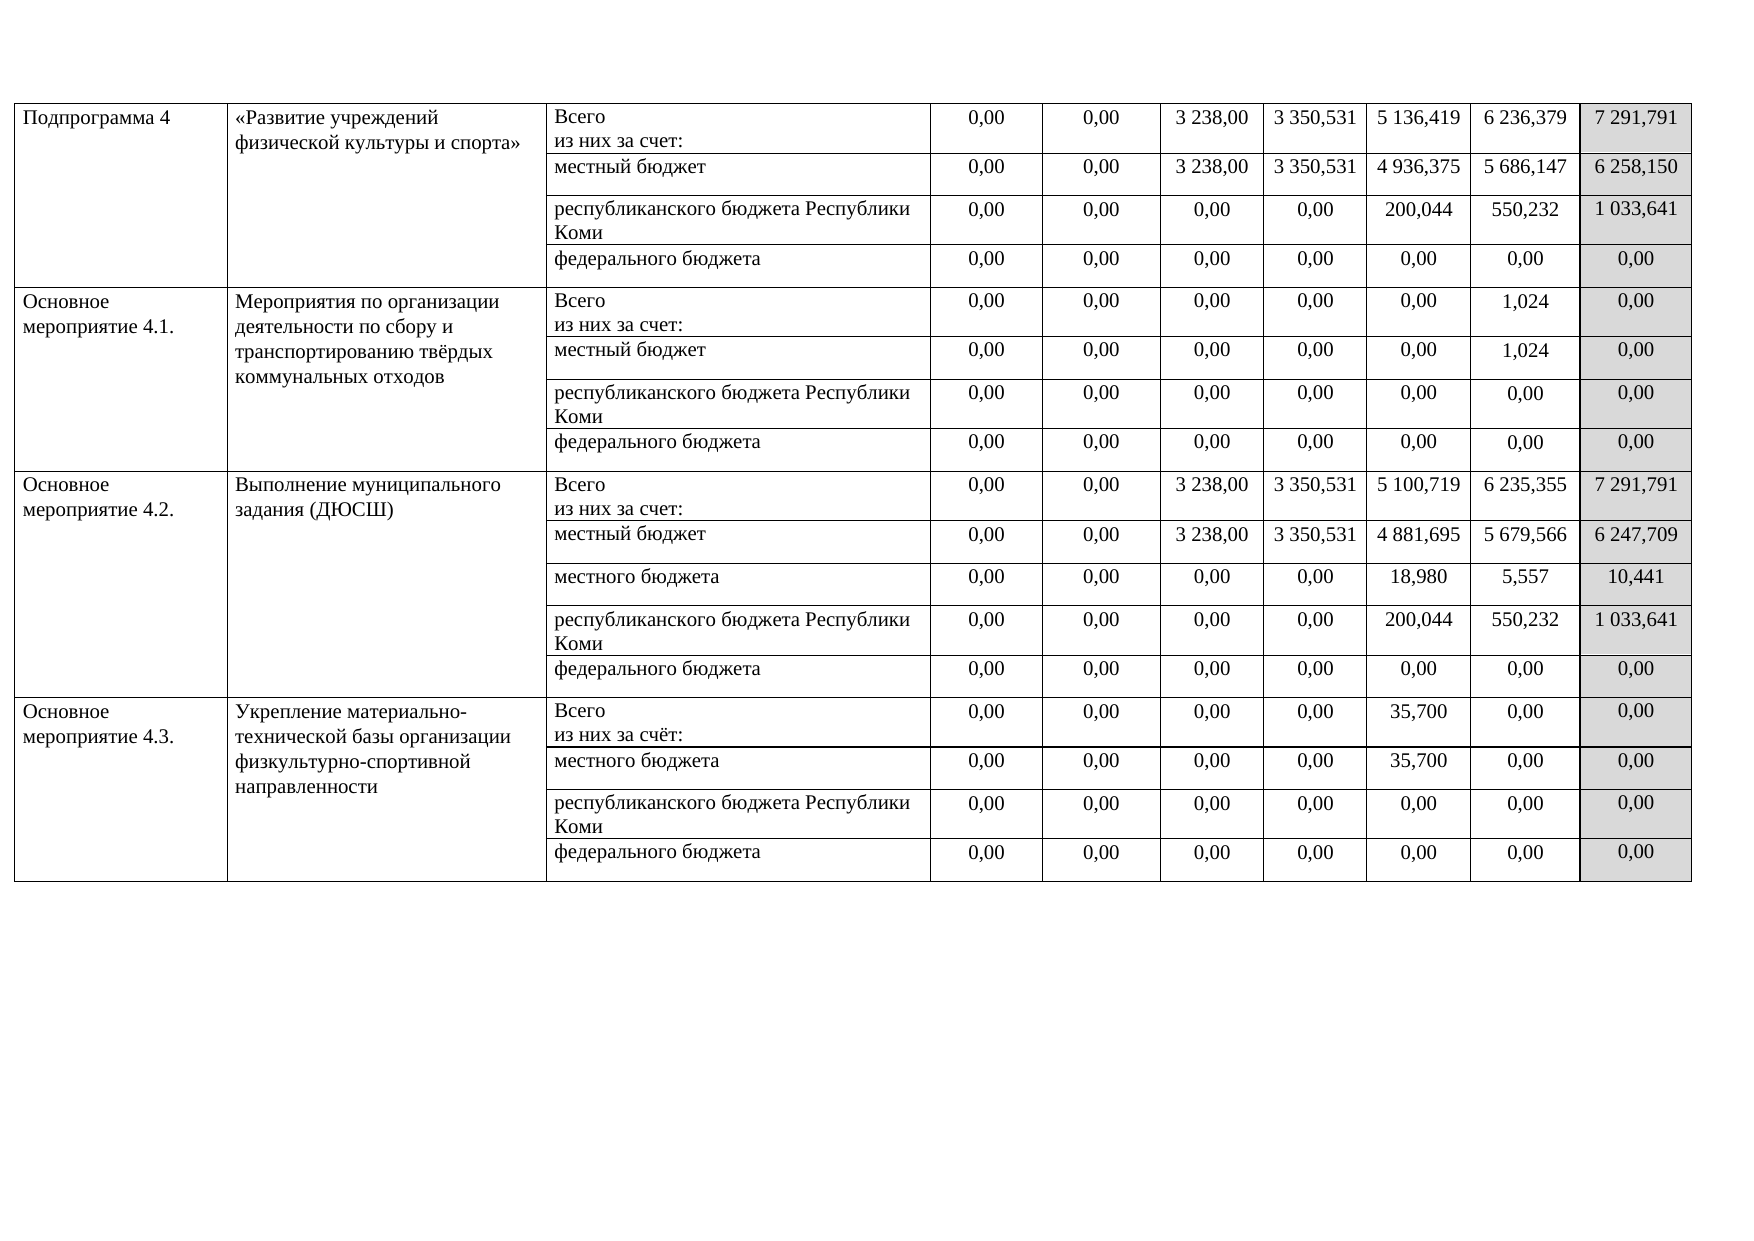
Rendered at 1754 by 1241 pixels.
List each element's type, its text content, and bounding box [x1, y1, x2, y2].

table_cell 1,024 [1471, 337, 1579, 379]
table_cell 0,00 [931, 429, 1042, 471]
table_cell 0,00 [1581, 698, 1691, 746]
table_cell 0,00 [1471, 656, 1579, 697]
table_cell 10,441 [1581, 564, 1691, 605]
table_cell местный бюджет [547, 337, 930, 379]
table_cell 0,00 [1043, 472, 1160, 520]
table_cell республиканского бюджета Республики Коми [547, 380, 930, 428]
table_cell Всего из них за счет: [547, 104, 930, 152]
table_cell 0,00 [1264, 337, 1366, 379]
table_cell 7 291,791 [1581, 472, 1691, 520]
table_cell 0,00 [931, 104, 1042, 152]
table_cell Выполнение муниципального задания (ДЮСШ) [228, 472, 546, 697]
table_cell Всего из них за счёт: [547, 698, 930, 746]
table_cell 6 236,379 [1471, 104, 1579, 152]
table_cell 0,00 [1581, 656, 1691, 697]
table_cell 0,00 [1161, 839, 1263, 881]
table_cell 0,00 [1043, 337, 1160, 379]
table_cell 0,00 [1264, 748, 1366, 789]
table_cell 1 033,641 [1581, 196, 1691, 244]
table_cell 3 350,531 [1264, 521, 1366, 563]
table_cell 0,00 [1471, 429, 1579, 471]
table_cell 0,00 [1264, 839, 1366, 881]
table_cell 0,00 [1161, 656, 1263, 697]
table_cell 0,00 [1471, 748, 1579, 789]
table_cell 0,00 [1161, 698, 1263, 746]
table_cell 0,00 [931, 698, 1042, 746]
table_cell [547, 196, 930, 244]
table_cell 0,00 [931, 521, 1042, 563]
table_cell 0,00 [1043, 564, 1160, 605]
table_cell 0,00 [1043, 698, 1160, 746]
table_cell 0,00 [1471, 790, 1579, 838]
table_cell 0,00 [1043, 521, 1160, 563]
table_cell Мероприятия по организации деятельности по сбору и транспортированию твёрдых коммунальных отходов [228, 288, 546, 471]
table_cell 0,00 [1161, 606, 1263, 654]
table_cell 0,00 [1161, 748, 1263, 789]
table_cell 0,00 [931, 790, 1042, 838]
table_cell 200,044 [1367, 606, 1470, 654]
table_cell местный бюджет [547, 154, 930, 195]
table_cell 5 136,419 [1367, 104, 1470, 152]
table_cell 0,00 [1581, 380, 1691, 428]
table_cell местный бюджет [547, 521, 930, 563]
table_cell 0,00 [1581, 790, 1691, 838]
table_cell федерального бюджета [547, 429, 930, 471]
table_cell 0,00 [1043, 288, 1160, 336]
table_cell 7 291,791 [1581, 104, 1691, 152]
table_cell 3 238,00 [1161, 472, 1263, 520]
table_cell Подпрограмма 4 [15, 104, 227, 287]
table_cell 0,00 [931, 196, 1042, 244]
table_cell 0,00 [931, 245, 1042, 287]
table_cell 0,00 [1264, 698, 1366, 746]
table_cell федерального бюджета [547, 245, 930, 287]
table_cell 5,557 [1471, 564, 1579, 605]
table_cell 0,00 [1043, 790, 1160, 838]
table_cell местного бюджета [547, 748, 930, 789]
table_cell республиканского бюджета Республики Коми [547, 606, 930, 654]
table_cell 0,00 [931, 380, 1042, 428]
table_cell 0,00 [1581, 748, 1691, 789]
table_cell 0,00 [931, 337, 1042, 379]
table_cell 0,00 [1367, 790, 1470, 838]
table_cell 0,00 [1264, 288, 1366, 336]
table_cell 0,00 [1161, 429, 1263, 471]
table_cell 0,00 [1471, 698, 1579, 746]
table_cell 550,232 [1471, 606, 1579, 654]
table_cell 5 100,719 [1367, 472, 1470, 520]
table_cell 0,00 [1264, 790, 1366, 838]
table_cell 3 350,531 [1264, 104, 1366, 152]
table_cell 0,00 [1471, 380, 1579, 428]
table_cell 0,00 [1043, 245, 1160, 287]
table_cell 200,044 [1367, 196, 1470, 244]
table_cell 0,00 [1581, 429, 1691, 471]
table_cell 0,00 [1367, 337, 1470, 379]
table_cell 0,00 [1161, 790, 1263, 838]
table_cell 0,00 [1264, 196, 1366, 244]
table_cell 3 350,531 [1264, 154, 1366, 195]
table_cell 0,00 [1043, 606, 1160, 654]
table_cell 6 247,709 [1581, 521, 1691, 563]
table_cell 6 258,150 [1581, 154, 1691, 195]
table_cell 18,980 [1367, 564, 1470, 605]
table_cell 0,00 [1043, 380, 1160, 428]
table_cell 0,00 [1367, 245, 1470, 287]
table_cell 0,00 [1043, 104, 1160, 152]
table_cell 0,00 [1367, 429, 1470, 471]
table_cell 0,00 [1581, 839, 1691, 881]
table_cell 0,00 [1161, 380, 1263, 428]
table_cell 3 238,00 [1161, 521, 1263, 563]
table_cell 0,00 [1367, 656, 1470, 697]
table_cell 0,00 [931, 748, 1042, 789]
table_cell 0,00 [931, 606, 1042, 654]
table_cell 0,00 [931, 472, 1042, 520]
table_cell 550,232 [1471, 196, 1579, 244]
table_cell 0,00 [1581, 337, 1691, 379]
table_cell 5 686,147 [1471, 154, 1579, 195]
table_cell 0,00 [1161, 196, 1263, 244]
table_cell 0,00 [1043, 656, 1160, 697]
table_cell 35,700 [1367, 748, 1470, 789]
table_cell 4 936,375 [1367, 154, 1470, 195]
table_cell 0,00 [931, 288, 1042, 336]
table_cell 0,00 [1471, 245, 1579, 287]
table_cell 0,00 [1043, 196, 1160, 244]
table_cell федерального бюджета [547, 656, 930, 697]
table_cell Всего из них за счет: [547, 472, 930, 520]
table_cell 0,00 [1264, 656, 1366, 697]
table_cell 0,00 [1264, 245, 1366, 287]
table_cell 0,00 [1264, 380, 1366, 428]
table_cell 1,024 [1471, 288, 1579, 336]
table_cell местного бюджета [547, 564, 930, 605]
table_cell 0,00 [1367, 839, 1470, 881]
table_cell 0,00 [1043, 154, 1160, 195]
table_cell 0,00 [1043, 429, 1160, 471]
table_cell 0,00 [1471, 839, 1579, 881]
table_cell 0,00 [1264, 429, 1366, 471]
table_cell 0,00 [1161, 245, 1263, 287]
table_cell 0,00 [1161, 564, 1263, 605]
table_cell «Развитие учреждений физической культуры и спорта» [228, 104, 546, 287]
table_cell 3 350,531 [1264, 472, 1366, 520]
table_cell 6 235,355 [1471, 472, 1579, 520]
table_cell 0,00 [1161, 288, 1263, 336]
table_cell 0,00 [1043, 839, 1160, 881]
table_cell 0,00 [931, 154, 1042, 195]
table_cell 3 238,00 [1161, 154, 1263, 195]
table_cell федерального бюджета [547, 839, 930, 881]
table_cell 0,00 [1043, 748, 1160, 789]
table_cell 0,00 [1367, 288, 1470, 336]
table_cell Основное мероприятие 4.3. [15, 698, 227, 881]
table_cell Основное мероприятие 4.1. [15, 288, 227, 471]
table_cell 0,00 [1264, 606, 1366, 654]
table_cell республиканского бюджета Республики Коми [547, 790, 930, 838]
table_cell 0,00 [1264, 564, 1366, 605]
table_cell 0,00 [1161, 337, 1263, 379]
table_cell 3 238,00 [1161, 104, 1263, 152]
table_cell 35,700 [1367, 698, 1470, 746]
table_cell 0,00 [1367, 380, 1470, 428]
table_cell Всего из них за счет: [547, 288, 930, 336]
table_cell 0,00 [1581, 245, 1691, 287]
table_cell 1 033,641 [1581, 606, 1691, 654]
table_cell 0,00 [931, 656, 1042, 697]
table_cell 5 679,566 [1471, 521, 1579, 563]
table_cell Укрепление материально-технической базы организации физкультурно-спортивной направленности [228, 698, 546, 881]
table_cell 0,00 [931, 839, 1042, 881]
table_cell 0,00 [931, 564, 1042, 605]
table_cell 0,00 [1581, 288, 1691, 336]
table_cell 4 881,695 [1367, 521, 1470, 563]
table_cell Основное мероприятие 4.2. [15, 472, 227, 697]
